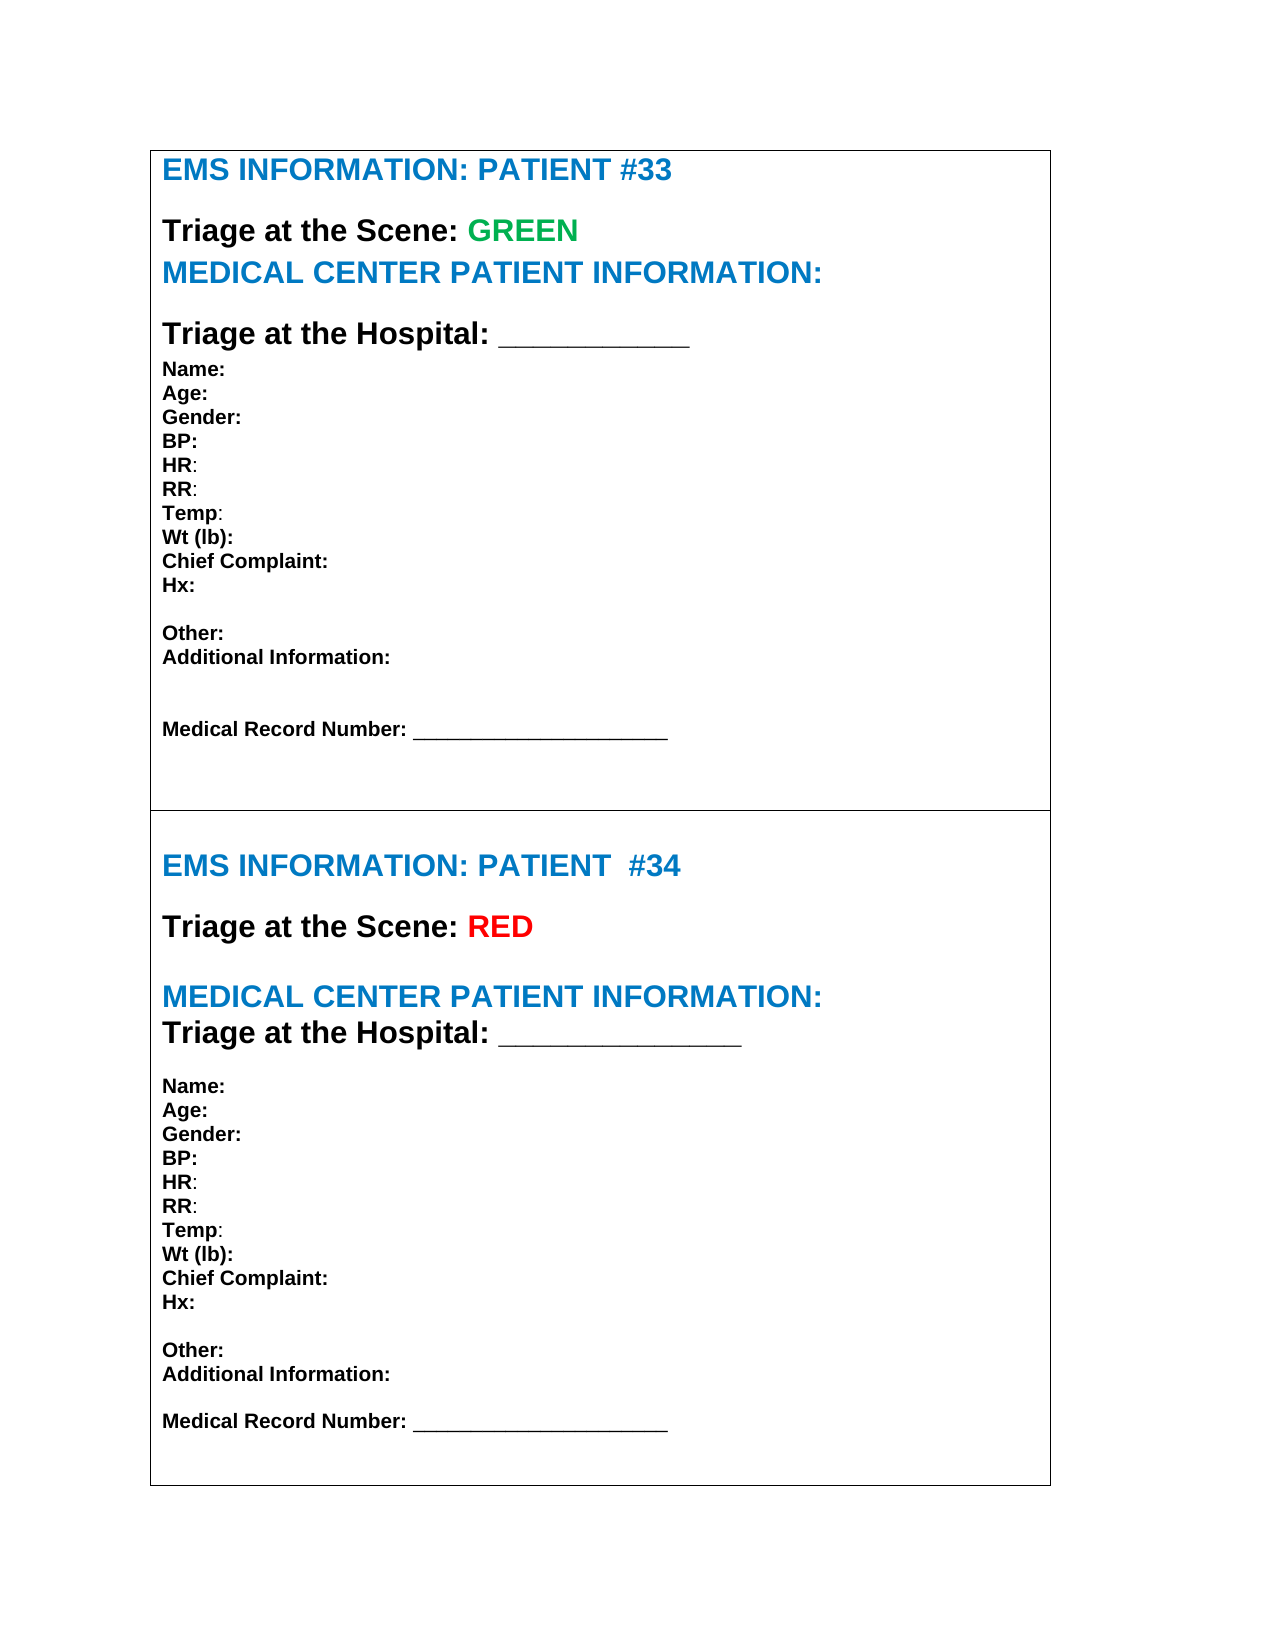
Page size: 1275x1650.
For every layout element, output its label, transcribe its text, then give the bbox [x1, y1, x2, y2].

table_cell EMS INFORMATION: PATIENT #34 Triage at the Scene: RED MEDICAL CENTER PATIENT INFORMATION: Triage at the Hospital: ______________ Name: Age: Gender: BP: HR: RR: Temp: Wt (lb): Chief Complaint: Hx: Other: Additional Information: Medical Record Number: ______________________ [151, 811, 1050, 1485]
table_cell EMS INFORMATION: PATIENT #33 Triage at the Scene: GREEN MEDICAL CENTER PATIENT INFORMATION: Triage at the Hospital: ___________ Name: Age: Gender: BP: HR: RR: Temp: Wt (lb): Chief Complaint: Hx: Other: Additional Information: Medical Record Number: ______________________ [151, 151, 1050, 810]
